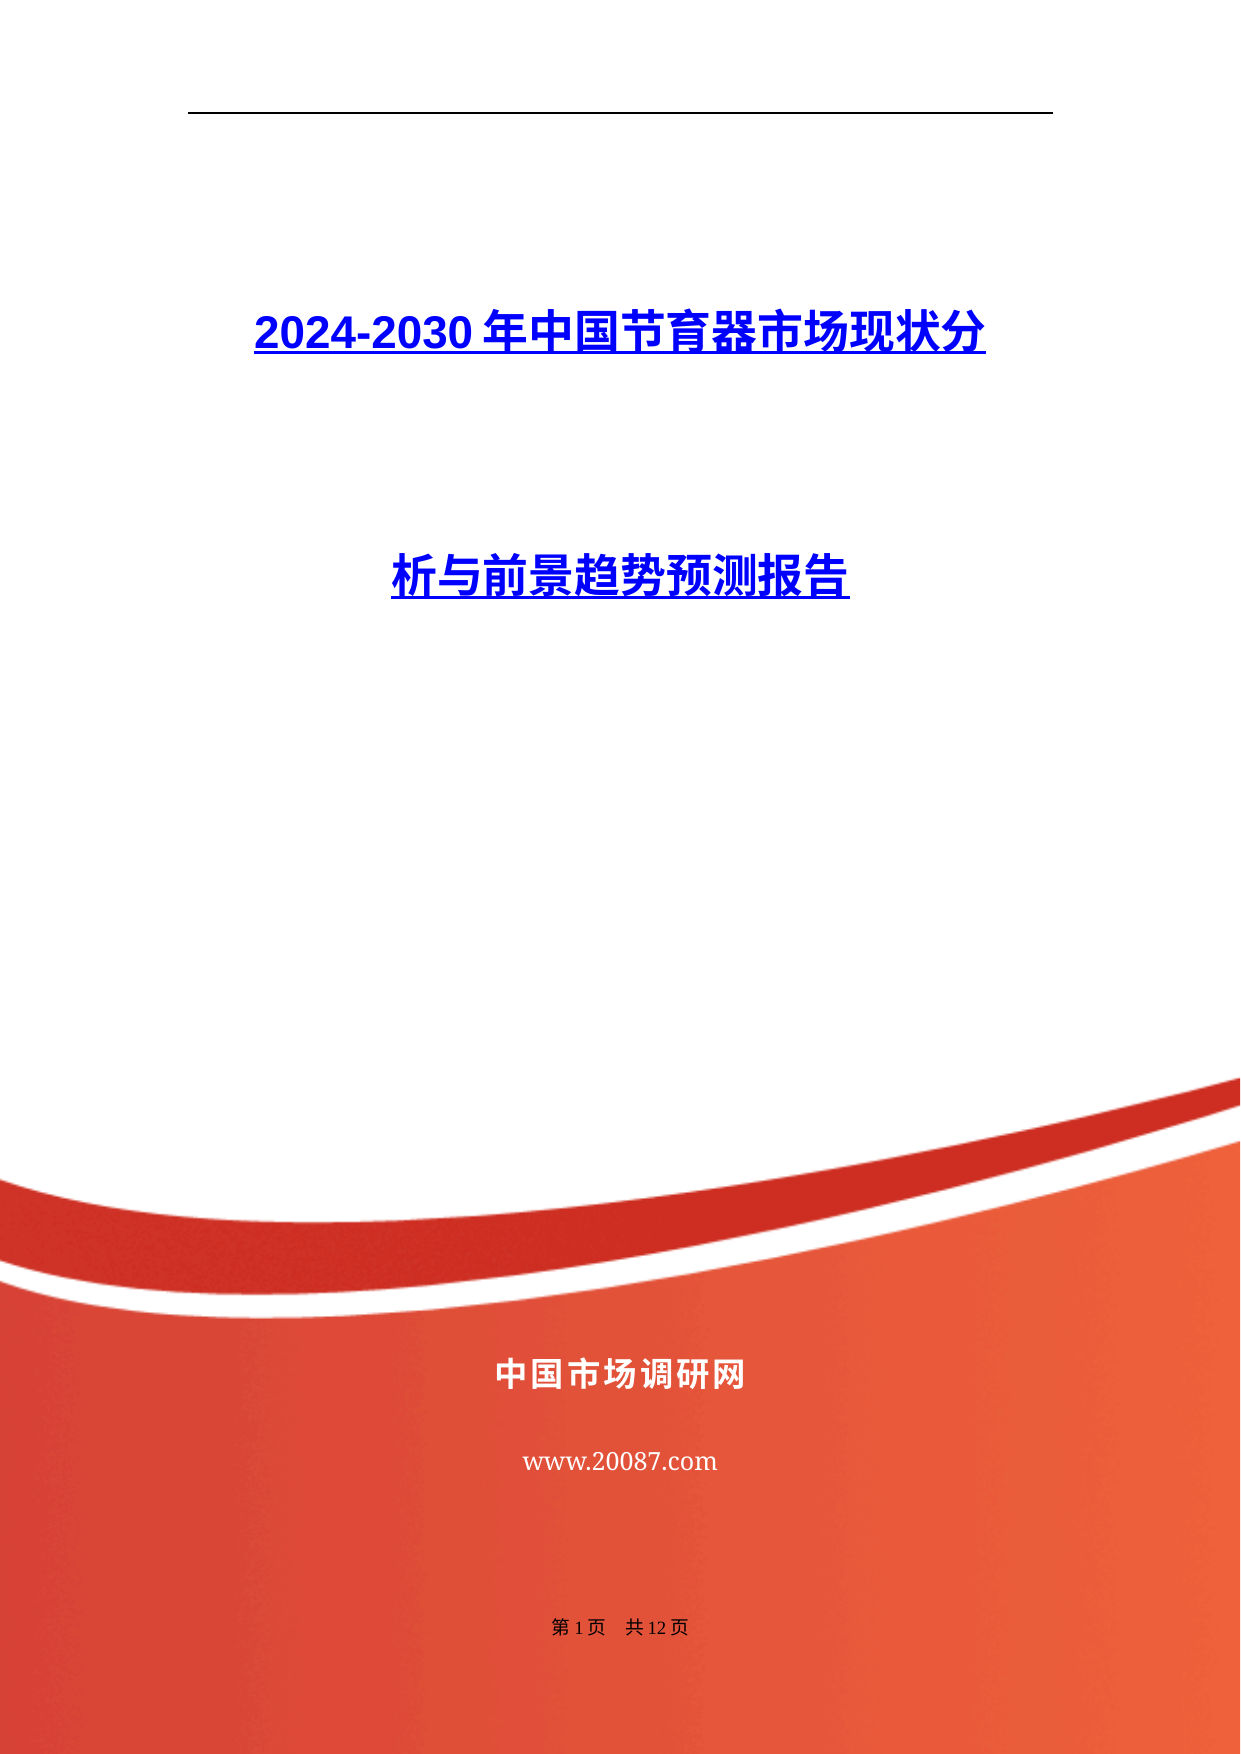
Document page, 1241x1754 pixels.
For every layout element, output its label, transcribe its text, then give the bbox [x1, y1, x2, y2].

subtitle 中国市场调研网 [187, 1339, 1053, 1404]
picture [0, 1006, 1241, 1754]
table_header 2024-2030年中国节育器市场现状分析与前景趋势预测报告 [188, 207, 1053, 773]
text www.20087.com [187, 1428, 1053, 1493]
